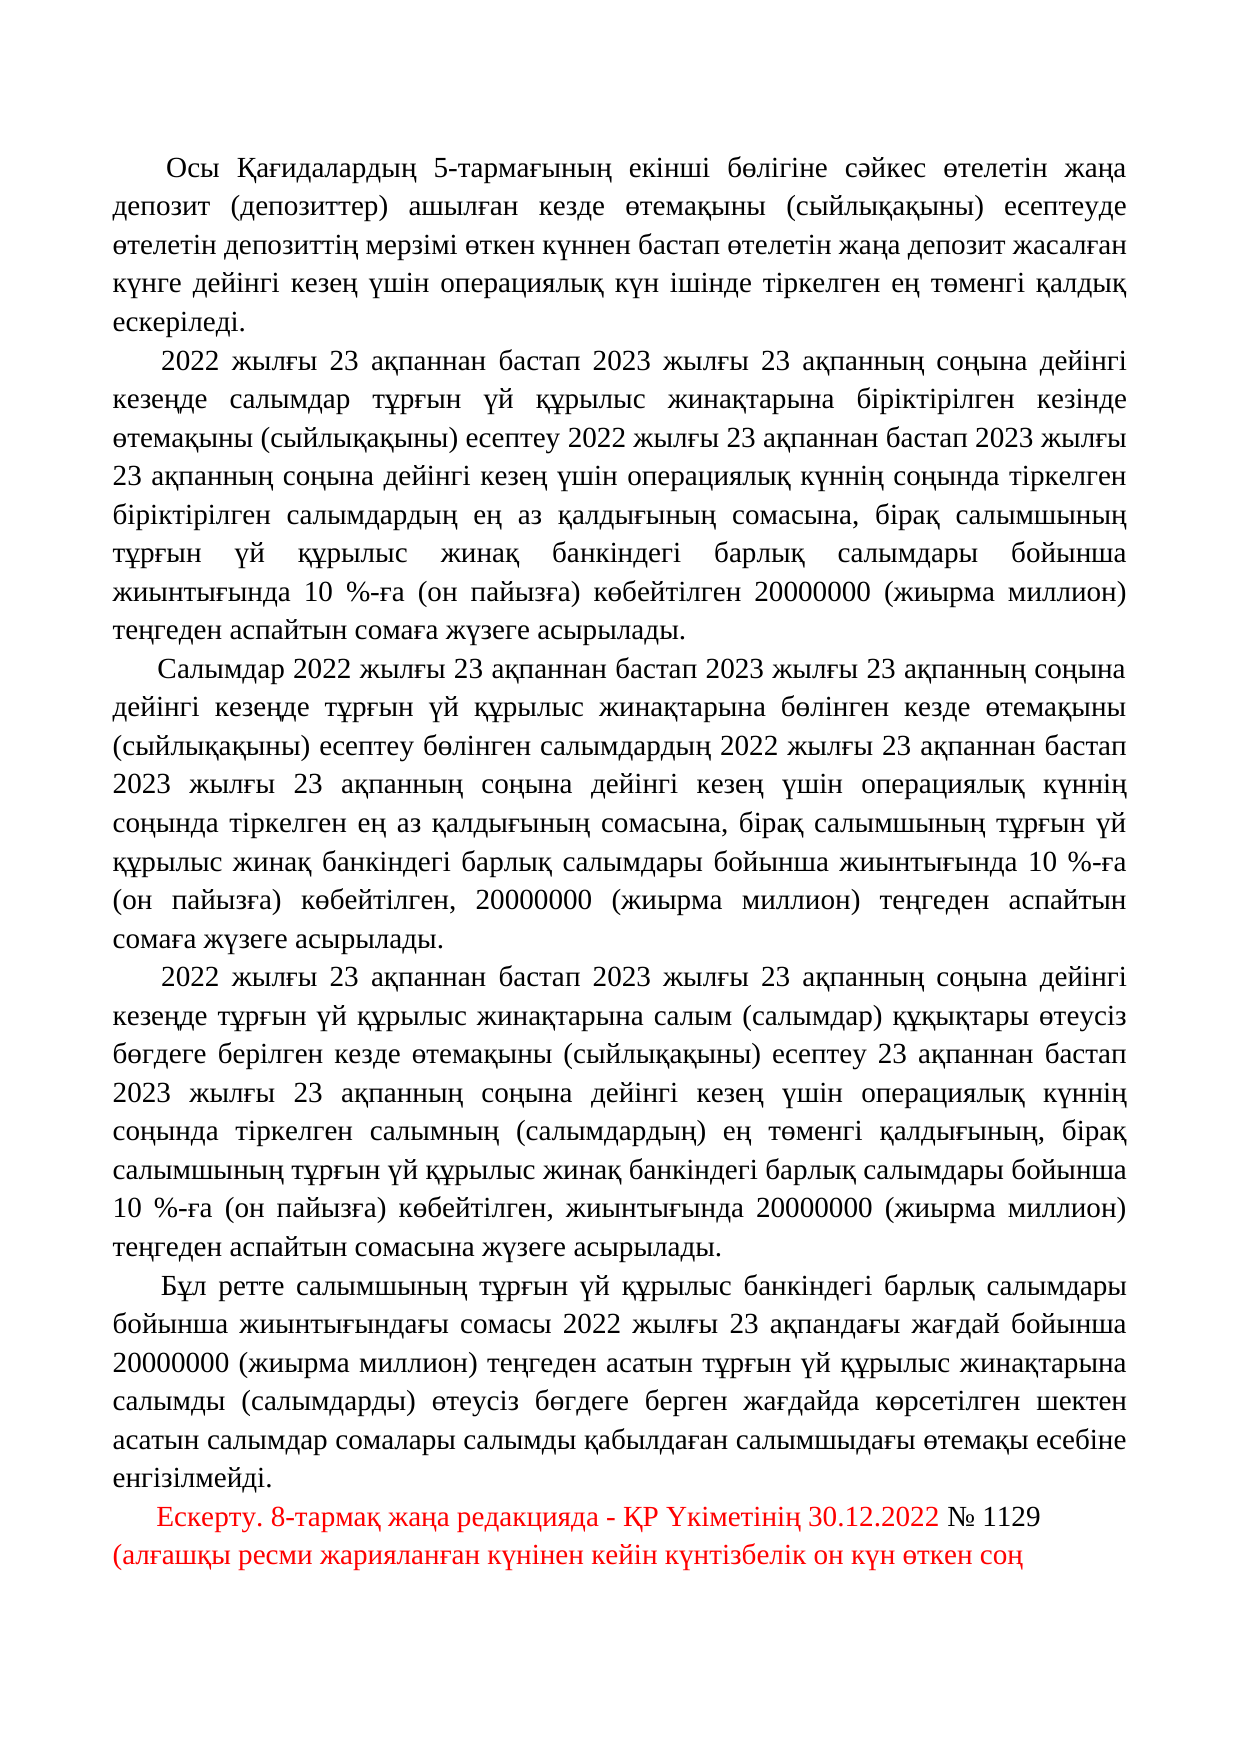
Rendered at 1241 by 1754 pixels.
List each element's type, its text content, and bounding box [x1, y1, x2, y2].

text 2022 жылғы 23 ақпаннан бастап 2023 жылғы 23 ақпанның соңына дейінгі кезеңде салымдар тұрғын үй құрылыс жинақтарына біріктірілген кезінде өтемақыны (сыйлықақыны) есептеу 2022 жылғы 23 ақпаннан бастап 2023 жылғы 23 ақпанның соңына дейінгі кезең үшін операциялық күннің соңында тіркелген біріктірілген салымдардың ең аз қалдығының сомасына, бірақ салымшының тұрғын үй құрылыс жинақ банкіндегі барлық салымдары бойынша жиынтығында 10 %-ға (он пайызға) көбейтілген 20000000 (жиырма миллион) теңгеден аспайтын сомаға жүзеге асырылады. [112, 343, 1128, 646]
text Осы Қағидалардың 5-тармағының екінші бөлігіне сәйкес өтелетін жаңа депозит (депозиттер) ашылған кезде өтемақыны (сыйлықақыны) есептеуде өтелетін депозиттің мерзімі өткен күннен бастап өтелетін жаңа депозит жасалған күнге дейінгі кезең үшін операциялық күн ішінде тіркелген ең төменгі қалдық ескеріледі. [112, 150, 1128, 338]
text Салымдар 2022 жылғы 23 ақпаннан бастап 2023 жылғы 23 ақпанның соңына дейінгі кезеңде тұрғын үй құрылыс жинақтарына бөлінген кезде өтемақыны (сыйлықақыны) есептеу бөлінген салымдардың 2022 жылғы 23 ақпаннан бастап 2023 жылғы 23 ақпанның соңына дейінгі кезең үшін операциялық күннің соңында тіркелген ең аз қалдығының сомасына, бірақ салымшының тұрғын үй құрылыс жинақ банкіндегі барлық салымдары бойынша жиынтығында 10 %-ға (он пайызға) көбейтілген, 20000000 (жиырма миллион) теңгеден аспайтын сомаға жүзеге асырылады. [112, 651, 1128, 954]
text 2022 жылғы 23 ақпаннан бастап 2023 жылғы 23 ақпанның соңына дейінгі кезеңде тұрғын үй құрылыс жинақтарына салым (салымдар) құқықтары өтеусіз бөгдеге берілген кезде өтемақыны (сыйлықақыны) есептеу 23 ақпаннан бастап 2023 жылғы 23 ақпанның соңына дейінгі кезең үшін операциялық күннің соңында тіркелген салымның (салымдардың) ең төменгі қалдығының, бірақ салымшының тұрғын үй құрылыс жинақ банкіндегі барлық салымдары бойынша 10 %-ға (он пайызға) көбейтілген, жиынтығында 20000000 (жиырма миллион) теңгеден аспайтын сомасына жүзеге асырылады. [112, 959, 1128, 1263]
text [112, 1499, 1128, 1571]
text Бұл ретте салымшының тұрғын үй құрылыс банкіндегі барлық салымдары бойынша жиынтығындағы сомасы 2022 жылғы 23 ақпандағы жағдай бойынша 20000000 (жиырма миллион) теңгеден асатын тұрғын үй құрылыс жинақтарына салымды (салымдарды) өтеусіз бөгдеге берген жағдайда көрсетілген шектен асатын салымдар сомалары салымды қабылдаған салымшыдағы өтемақы есебіне енгізілмейді. [112, 1268, 1128, 1494]
